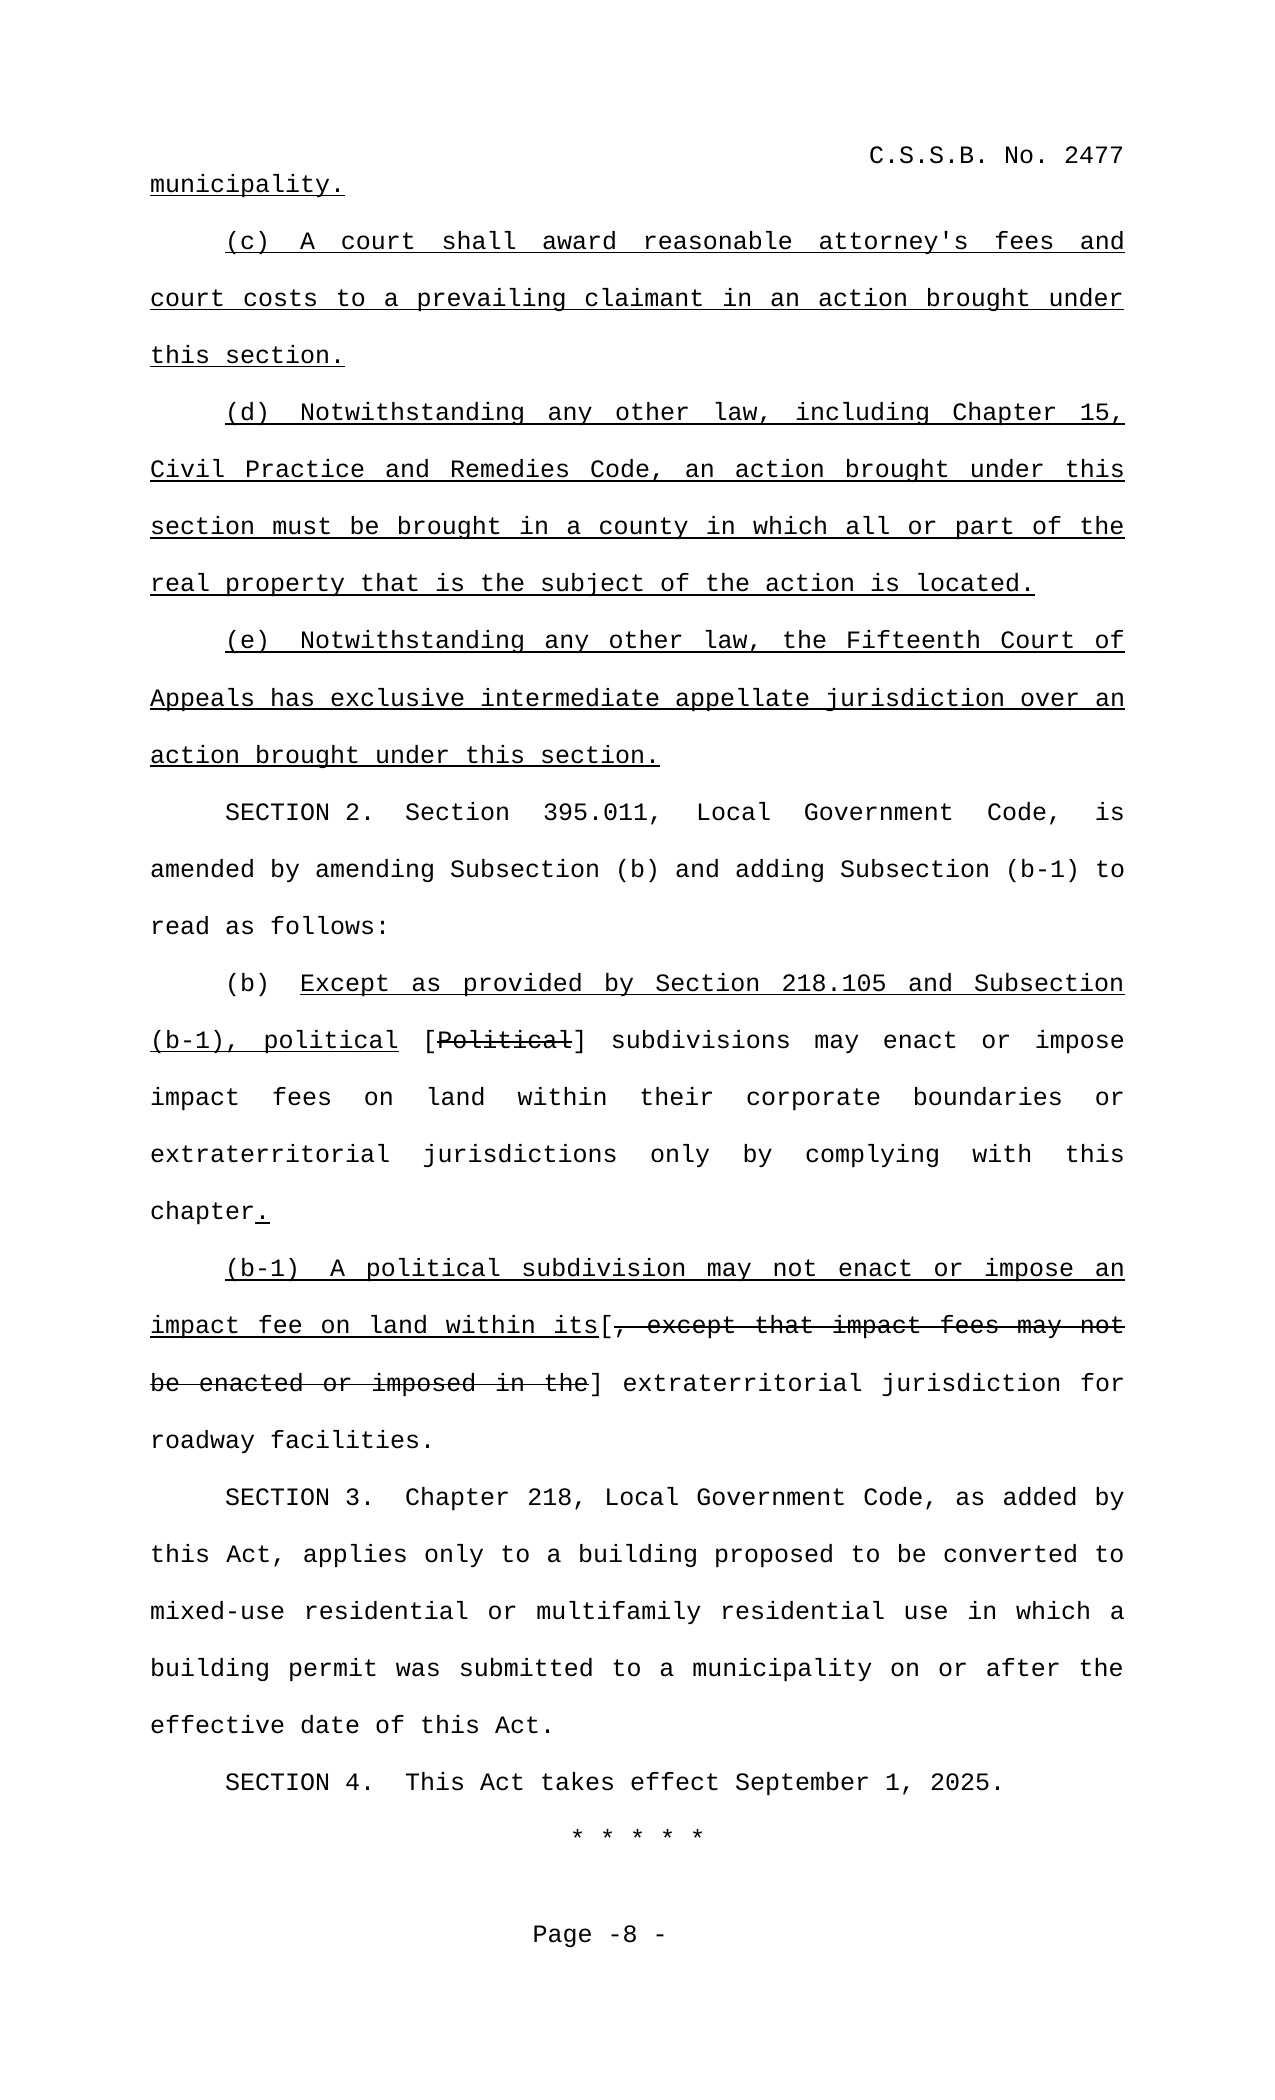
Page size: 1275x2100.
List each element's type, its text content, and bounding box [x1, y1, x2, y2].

text (c) A court shall award reasonable attorney's fees and court costs to a prevailing claimant in an action brought under this section. [150, 228, 1125, 371]
text (d) Notwithstanding any other law, including Chapter 15, Civil Practice and Remedies Code, an action brought under this section must be brought in a county in which all or part of the real property that is the subject of the action is located. [150, 539, 1125, 599]
text (d) Notwithstanding any other law, including Chapter 15, Civil Practice and Remedies Code, an action brought under this section must be brought in a county in which all or part of the real property that is the subject of the action is located. [150, 399, 1125, 480]
text * * * * * [150, 1827, 1125, 1855]
text (b-1) A political subdivision may not enact or impose an impact fee on land within its[, except that impact fees may not be enacted or imposed in the] extraterritorial jurisdiction for roadway facilities. [150, 1256, 1125, 1456]
text (d) Notwithstanding any other law, including Chapter 15, Civil Practice and Remedies Code, an action brought under this section must be brought in a county in which all or part of the real property that is the subject of the action is located. [150, 482, 1125, 537]
text SECTION 4. This Act takes effect September 1, 2025. [150, 1769, 1125, 1798]
text (e) Notwithstanding any other law, the Fifteenth Court of Appeals has exclusive intermediate appellate jurisdiction over an action brought under this section. [150, 710, 1125, 771]
text SECTION 3. Chapter 218, Local Government Code, as added by this Act, applies only to a building proposed to be converted to mixed-use residential or multifamily residential use in which a building permit was submitted to a municipality on or after the effective date of this Act. [150, 1484, 1125, 1741]
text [150, 171, 1125, 200]
text SECTION 2. Section 395.011, Local Government Code, is amended by amending Subsection (b) and adding Subsection (b-1) to read as follows: [150, 799, 1125, 942]
text (e) Notwithstanding any other law, the Fifteenth Court of Appeals has exclusive intermediate appellate jurisdiction over an action brought under this section. [150, 628, 1125, 708]
text (b) Except as provided by Section 218.105 and Subsection (b-1), political [Political] subdivisions may enact or impose impact fees on land within their corporate boundaries or extraterritorial jurisdictions only by complying with this chapter. [150, 970, 1125, 1227]
